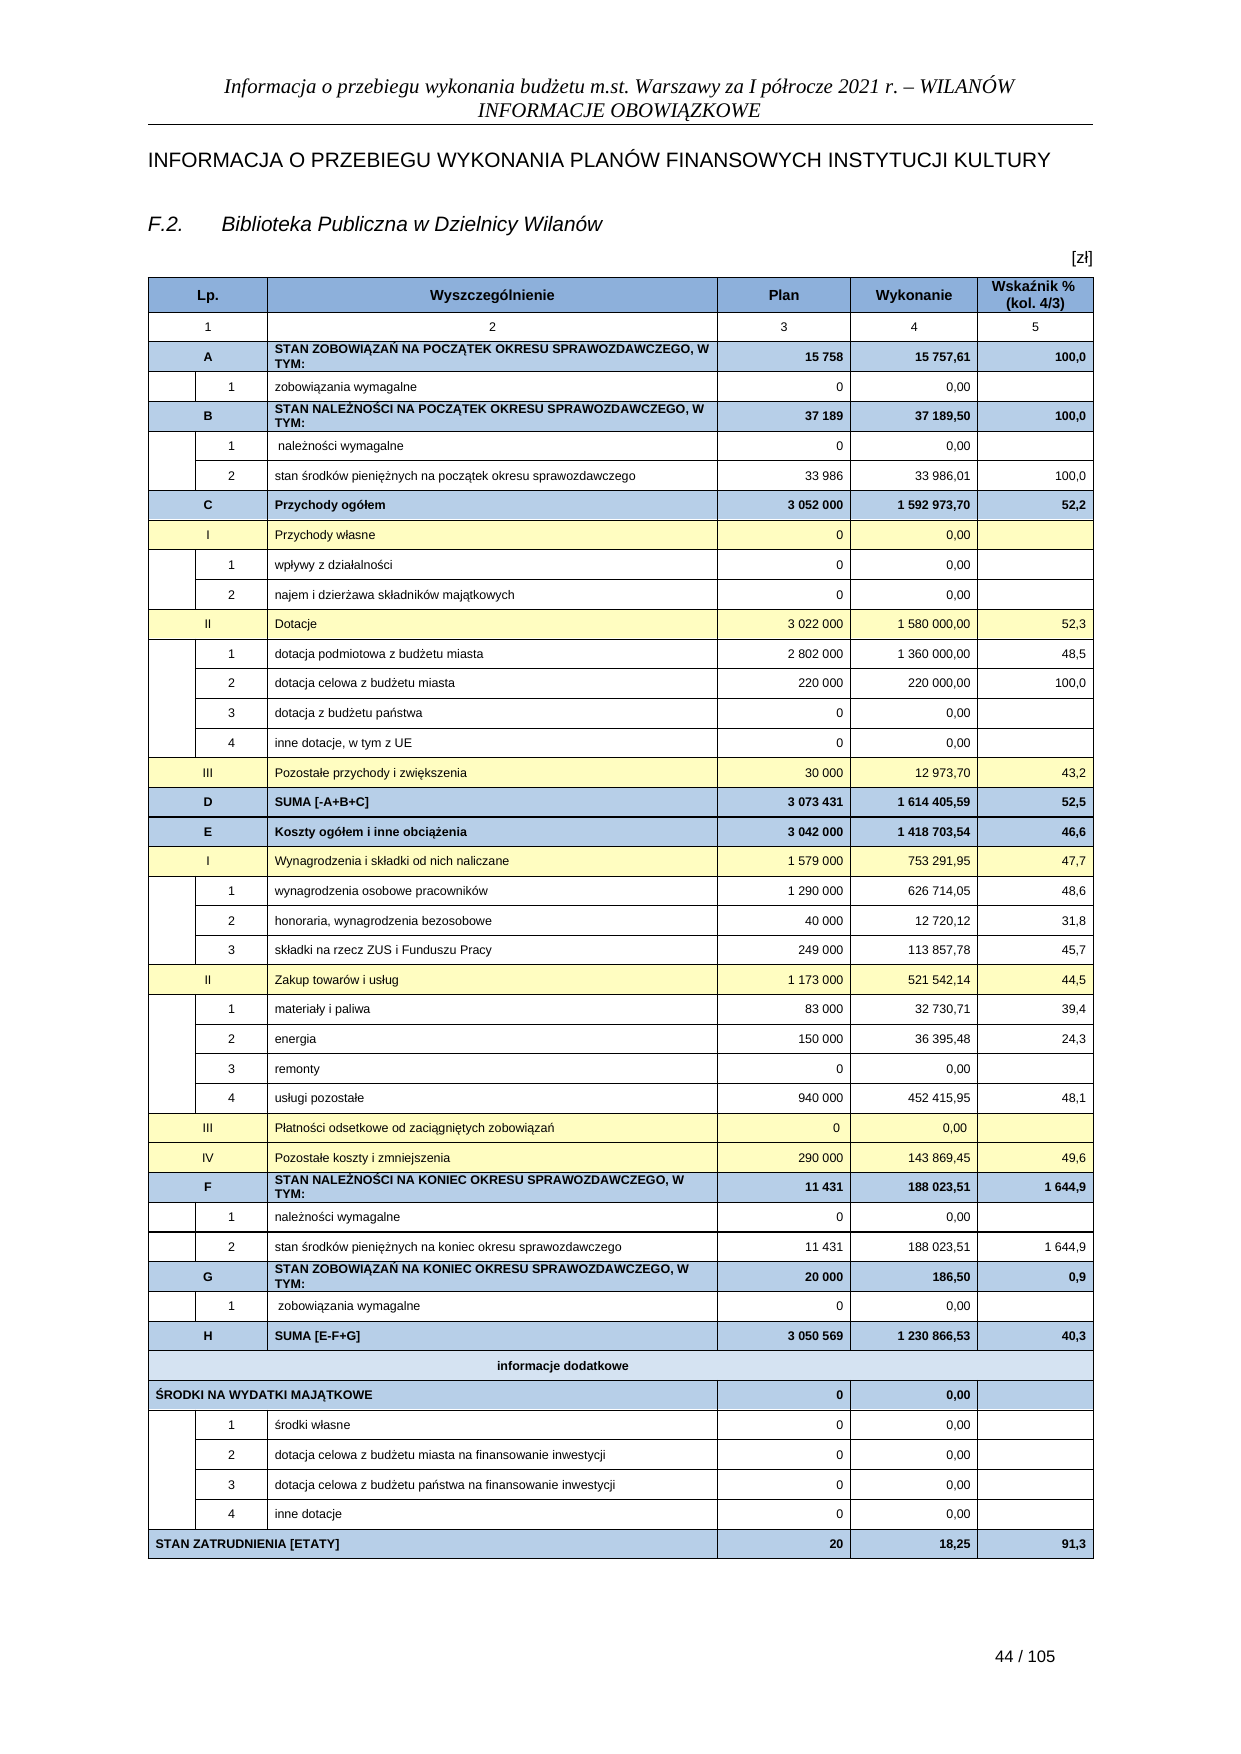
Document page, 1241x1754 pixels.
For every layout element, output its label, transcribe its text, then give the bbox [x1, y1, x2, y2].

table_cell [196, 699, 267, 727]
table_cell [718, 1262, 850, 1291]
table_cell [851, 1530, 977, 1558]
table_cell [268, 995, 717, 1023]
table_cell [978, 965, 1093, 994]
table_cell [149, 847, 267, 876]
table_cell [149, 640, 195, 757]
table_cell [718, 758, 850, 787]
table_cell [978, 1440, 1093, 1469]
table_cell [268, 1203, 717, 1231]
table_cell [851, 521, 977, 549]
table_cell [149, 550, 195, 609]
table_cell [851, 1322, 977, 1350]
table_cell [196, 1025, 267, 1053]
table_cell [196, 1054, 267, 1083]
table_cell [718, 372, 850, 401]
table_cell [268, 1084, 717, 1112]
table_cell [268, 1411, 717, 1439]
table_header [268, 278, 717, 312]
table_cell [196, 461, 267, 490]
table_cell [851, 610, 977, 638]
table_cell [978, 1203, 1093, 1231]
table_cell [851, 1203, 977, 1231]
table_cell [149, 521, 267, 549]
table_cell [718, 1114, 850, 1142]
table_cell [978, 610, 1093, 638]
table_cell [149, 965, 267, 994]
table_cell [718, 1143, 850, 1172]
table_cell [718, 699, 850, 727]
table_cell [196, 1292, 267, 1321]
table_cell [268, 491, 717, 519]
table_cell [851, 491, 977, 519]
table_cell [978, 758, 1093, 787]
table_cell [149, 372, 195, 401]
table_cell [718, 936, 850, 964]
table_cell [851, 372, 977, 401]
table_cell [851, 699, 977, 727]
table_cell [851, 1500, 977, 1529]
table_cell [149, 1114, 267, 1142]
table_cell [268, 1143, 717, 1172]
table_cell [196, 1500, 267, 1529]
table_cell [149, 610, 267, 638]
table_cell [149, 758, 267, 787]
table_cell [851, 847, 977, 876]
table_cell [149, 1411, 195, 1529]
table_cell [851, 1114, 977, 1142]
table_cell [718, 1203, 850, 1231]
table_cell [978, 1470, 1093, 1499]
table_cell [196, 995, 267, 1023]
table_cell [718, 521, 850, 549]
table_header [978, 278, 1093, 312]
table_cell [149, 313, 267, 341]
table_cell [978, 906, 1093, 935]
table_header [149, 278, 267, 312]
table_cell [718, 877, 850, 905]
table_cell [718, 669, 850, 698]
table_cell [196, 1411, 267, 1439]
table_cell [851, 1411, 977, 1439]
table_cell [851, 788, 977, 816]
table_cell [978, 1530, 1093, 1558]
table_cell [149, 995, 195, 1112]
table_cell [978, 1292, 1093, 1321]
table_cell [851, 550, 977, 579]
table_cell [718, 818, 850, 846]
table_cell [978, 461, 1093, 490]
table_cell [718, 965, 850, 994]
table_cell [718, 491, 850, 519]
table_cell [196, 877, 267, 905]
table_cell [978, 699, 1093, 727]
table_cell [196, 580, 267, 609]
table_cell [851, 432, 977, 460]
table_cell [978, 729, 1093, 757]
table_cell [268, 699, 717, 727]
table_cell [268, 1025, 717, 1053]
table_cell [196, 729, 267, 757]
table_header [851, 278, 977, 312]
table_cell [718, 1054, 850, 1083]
subtitle F.2. Biblioteka Publiczna w Dzielnicy Wilanów [148, 212, 1093, 236]
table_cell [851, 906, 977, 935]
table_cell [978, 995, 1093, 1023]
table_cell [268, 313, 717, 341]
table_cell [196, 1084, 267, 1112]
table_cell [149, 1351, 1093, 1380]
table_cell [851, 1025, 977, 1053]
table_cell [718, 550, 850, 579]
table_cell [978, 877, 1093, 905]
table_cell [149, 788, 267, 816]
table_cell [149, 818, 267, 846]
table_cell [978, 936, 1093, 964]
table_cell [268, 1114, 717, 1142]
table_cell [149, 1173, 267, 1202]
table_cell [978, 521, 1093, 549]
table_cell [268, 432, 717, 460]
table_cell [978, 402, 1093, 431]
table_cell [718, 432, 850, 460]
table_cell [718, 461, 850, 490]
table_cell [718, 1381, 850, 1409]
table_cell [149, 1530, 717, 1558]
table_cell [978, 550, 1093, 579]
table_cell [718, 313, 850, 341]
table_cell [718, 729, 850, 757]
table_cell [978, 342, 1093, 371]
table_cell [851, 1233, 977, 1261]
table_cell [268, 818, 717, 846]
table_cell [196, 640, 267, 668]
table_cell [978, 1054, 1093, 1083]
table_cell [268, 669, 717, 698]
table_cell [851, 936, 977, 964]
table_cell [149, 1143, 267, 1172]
text INFORMACJA O PRZEBIEGU WYKONANIA PLANÓW FINANSOWYCH INSTYTUCJI KULTURY [148, 148, 1093, 172]
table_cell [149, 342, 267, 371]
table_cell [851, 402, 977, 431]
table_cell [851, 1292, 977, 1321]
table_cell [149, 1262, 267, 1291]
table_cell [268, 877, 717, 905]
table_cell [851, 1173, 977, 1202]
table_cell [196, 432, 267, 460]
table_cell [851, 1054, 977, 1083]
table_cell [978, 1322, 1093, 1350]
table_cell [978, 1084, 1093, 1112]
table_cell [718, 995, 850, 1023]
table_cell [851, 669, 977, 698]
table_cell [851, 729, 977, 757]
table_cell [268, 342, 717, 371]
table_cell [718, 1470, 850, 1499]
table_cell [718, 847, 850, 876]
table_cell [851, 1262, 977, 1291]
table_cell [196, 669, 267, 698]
text [zł] [148, 248, 1093, 267]
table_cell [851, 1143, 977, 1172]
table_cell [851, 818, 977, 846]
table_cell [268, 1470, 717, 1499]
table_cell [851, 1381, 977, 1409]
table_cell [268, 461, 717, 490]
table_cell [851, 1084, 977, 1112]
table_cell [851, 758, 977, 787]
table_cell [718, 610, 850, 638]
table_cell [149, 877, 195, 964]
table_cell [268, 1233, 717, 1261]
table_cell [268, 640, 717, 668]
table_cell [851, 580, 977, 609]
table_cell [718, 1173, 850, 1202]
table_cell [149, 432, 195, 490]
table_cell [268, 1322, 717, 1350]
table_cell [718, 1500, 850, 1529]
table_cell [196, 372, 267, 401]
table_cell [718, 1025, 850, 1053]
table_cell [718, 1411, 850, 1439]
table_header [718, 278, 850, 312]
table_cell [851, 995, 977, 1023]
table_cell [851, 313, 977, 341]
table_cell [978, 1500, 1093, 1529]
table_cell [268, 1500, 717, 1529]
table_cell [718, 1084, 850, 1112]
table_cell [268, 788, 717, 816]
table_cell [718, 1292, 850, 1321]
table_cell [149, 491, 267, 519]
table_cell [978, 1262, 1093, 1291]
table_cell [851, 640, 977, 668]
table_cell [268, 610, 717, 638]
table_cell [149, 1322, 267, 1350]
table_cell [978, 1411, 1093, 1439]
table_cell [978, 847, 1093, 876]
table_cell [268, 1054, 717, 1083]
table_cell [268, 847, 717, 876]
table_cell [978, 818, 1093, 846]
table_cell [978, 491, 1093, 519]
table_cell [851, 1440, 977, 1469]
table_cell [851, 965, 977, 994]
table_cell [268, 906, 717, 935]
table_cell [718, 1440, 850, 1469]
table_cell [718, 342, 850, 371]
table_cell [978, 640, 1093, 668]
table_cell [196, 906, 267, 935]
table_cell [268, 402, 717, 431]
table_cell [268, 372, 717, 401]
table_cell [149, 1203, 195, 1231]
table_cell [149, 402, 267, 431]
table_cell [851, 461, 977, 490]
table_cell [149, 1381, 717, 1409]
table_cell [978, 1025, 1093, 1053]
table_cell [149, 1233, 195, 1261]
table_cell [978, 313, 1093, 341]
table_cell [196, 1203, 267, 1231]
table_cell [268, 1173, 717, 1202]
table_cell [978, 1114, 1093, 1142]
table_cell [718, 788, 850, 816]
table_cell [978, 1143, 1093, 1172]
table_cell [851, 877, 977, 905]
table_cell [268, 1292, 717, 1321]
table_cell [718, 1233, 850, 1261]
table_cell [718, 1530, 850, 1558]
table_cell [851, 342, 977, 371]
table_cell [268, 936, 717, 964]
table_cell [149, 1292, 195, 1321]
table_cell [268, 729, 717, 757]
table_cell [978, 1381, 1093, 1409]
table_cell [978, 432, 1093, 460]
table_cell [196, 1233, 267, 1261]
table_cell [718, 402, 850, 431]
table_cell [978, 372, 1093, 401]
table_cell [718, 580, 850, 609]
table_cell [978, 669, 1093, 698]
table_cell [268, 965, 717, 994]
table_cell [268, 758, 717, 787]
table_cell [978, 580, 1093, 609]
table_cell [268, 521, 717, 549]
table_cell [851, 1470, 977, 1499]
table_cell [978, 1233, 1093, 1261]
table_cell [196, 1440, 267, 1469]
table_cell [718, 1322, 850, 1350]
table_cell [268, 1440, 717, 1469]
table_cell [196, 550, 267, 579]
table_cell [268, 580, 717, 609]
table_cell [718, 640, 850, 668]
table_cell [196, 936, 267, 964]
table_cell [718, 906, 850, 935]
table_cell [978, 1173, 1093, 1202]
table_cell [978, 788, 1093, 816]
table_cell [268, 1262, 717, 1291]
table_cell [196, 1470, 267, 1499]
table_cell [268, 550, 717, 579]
